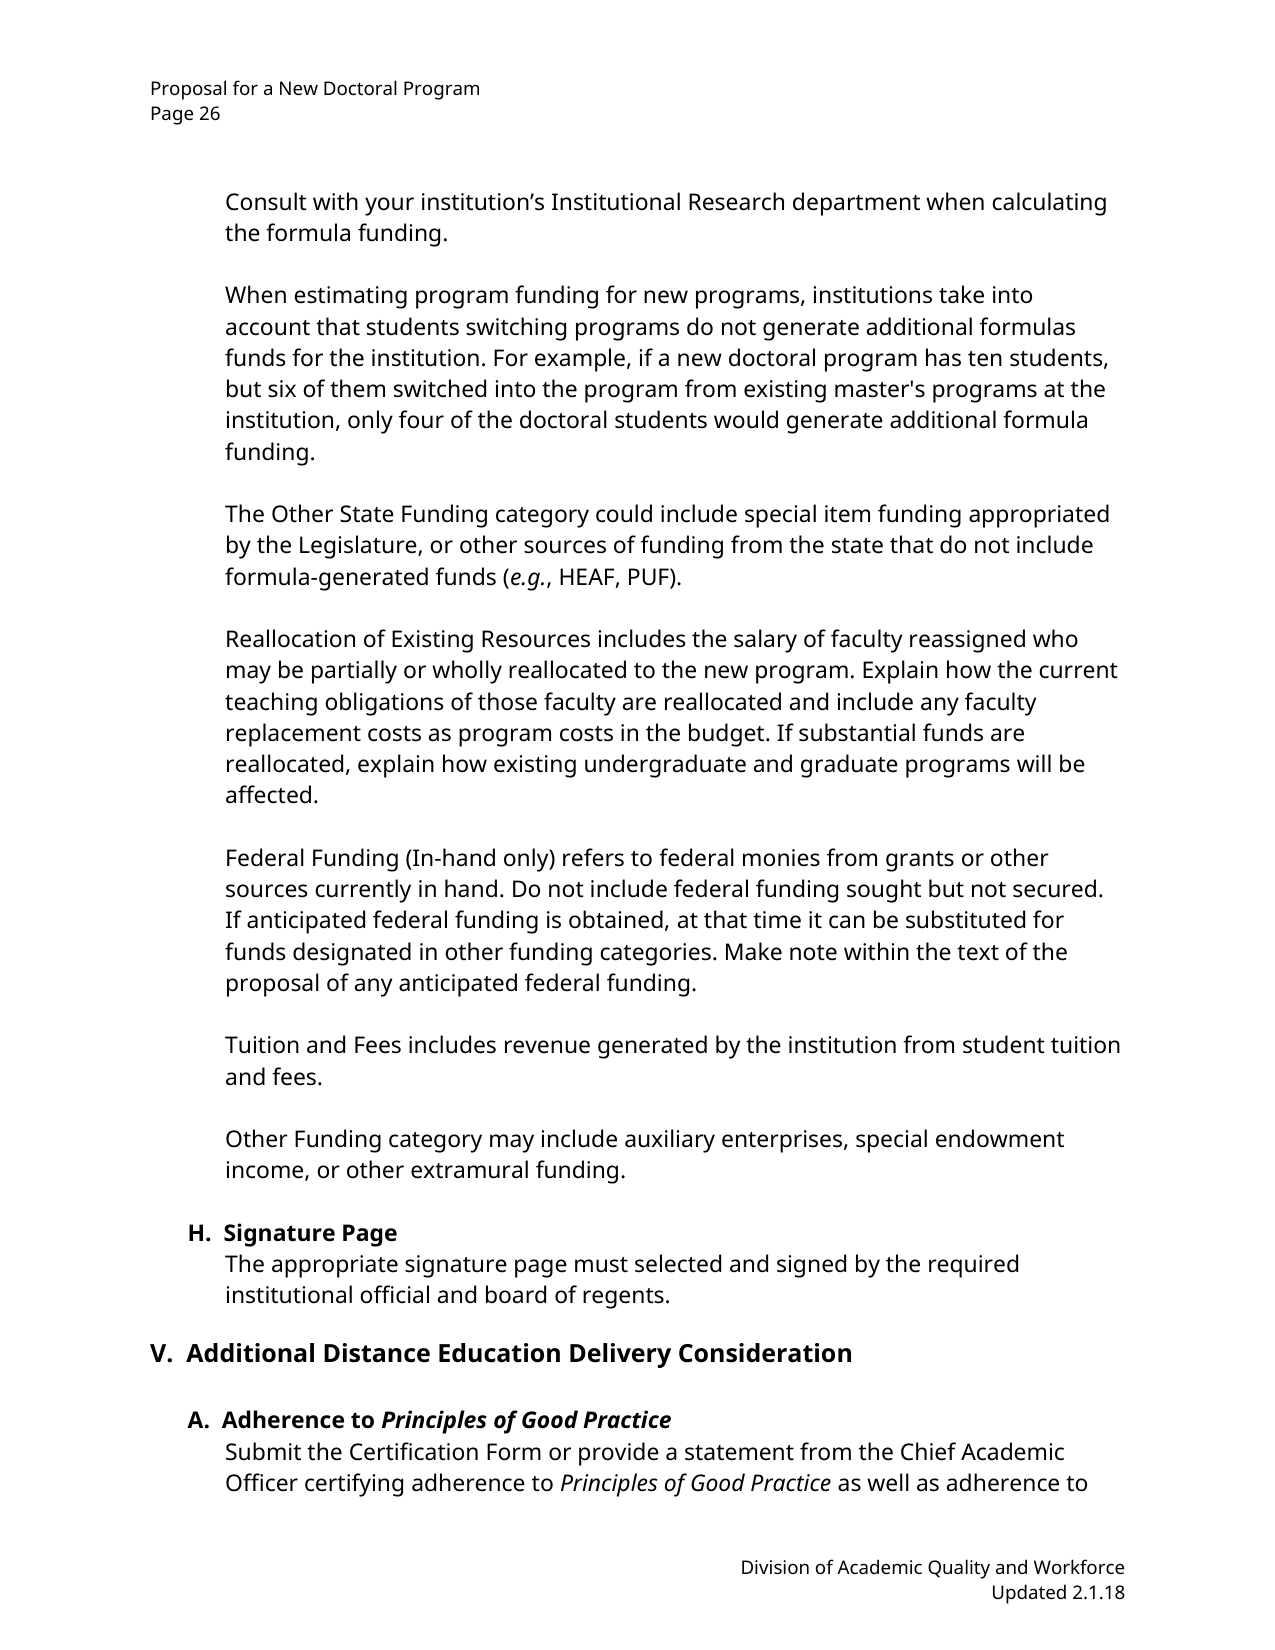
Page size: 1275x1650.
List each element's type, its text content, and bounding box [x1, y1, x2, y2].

text The Other State Funding category could include special item funding appropriated by the Legislature, or other sources of funding from the state that do not include formula-generated funds (e.g., HEAF, PUF). [225, 498, 1125, 592]
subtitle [225, 1436, 1125, 1498]
text Reallocation of Existing Resources includes the salary of faculty reassigned who may be partially or wholly reallocated to the new program. Explain how the current teaching obligations of those faculty are reallocated and include any faculty replacement costs as program costs in the budget. If substantial funds are reallocated, explain how existing undergraduate and graduate programs will be affected. [225, 623, 1125, 811]
text Federal Funding (In-hand only) refers to federal monies from grants or other sources currently in hand. Do not include federal funding sought but not secured. If anticipated federal funding is obtained, at that time it can be substituted for funds designated in other funding categories. Make note within the text of the proposal of any anticipated federal funding. [225, 842, 1125, 998]
subtitle A. Adherence to Principles of Good Practice [187, 1404, 1125, 1436]
subtitle V. Additional Distance Education Delivery Consideration [150, 1336, 1125, 1370]
text When estimating program funding for new programs, institutions take into account that students switching programs do not generate additional formulas funds for the institution. For example, if a new doctoral program has ten students, but six of them switched into the program from existing master's programs at the institution, only four of the doctoral students would generate additional formula funding. [225, 279, 1125, 467]
text Consult with your institution’s Institutional Research department when calculating the formula funding. [225, 186, 1125, 248]
text Other Funding category may include auxiliary enterprises, special endowment income, or other extramural funding. [225, 1123, 1125, 1186]
text Tuition and Fees includes revenue generated by the institution from student tuition and fees. [225, 1029, 1125, 1092]
subtitle H. Signature Page [187, 1217, 1125, 1248]
text The appropriate signature page must selected and signed by the required institutional official and board of regents. [225, 1248, 1125, 1311]
